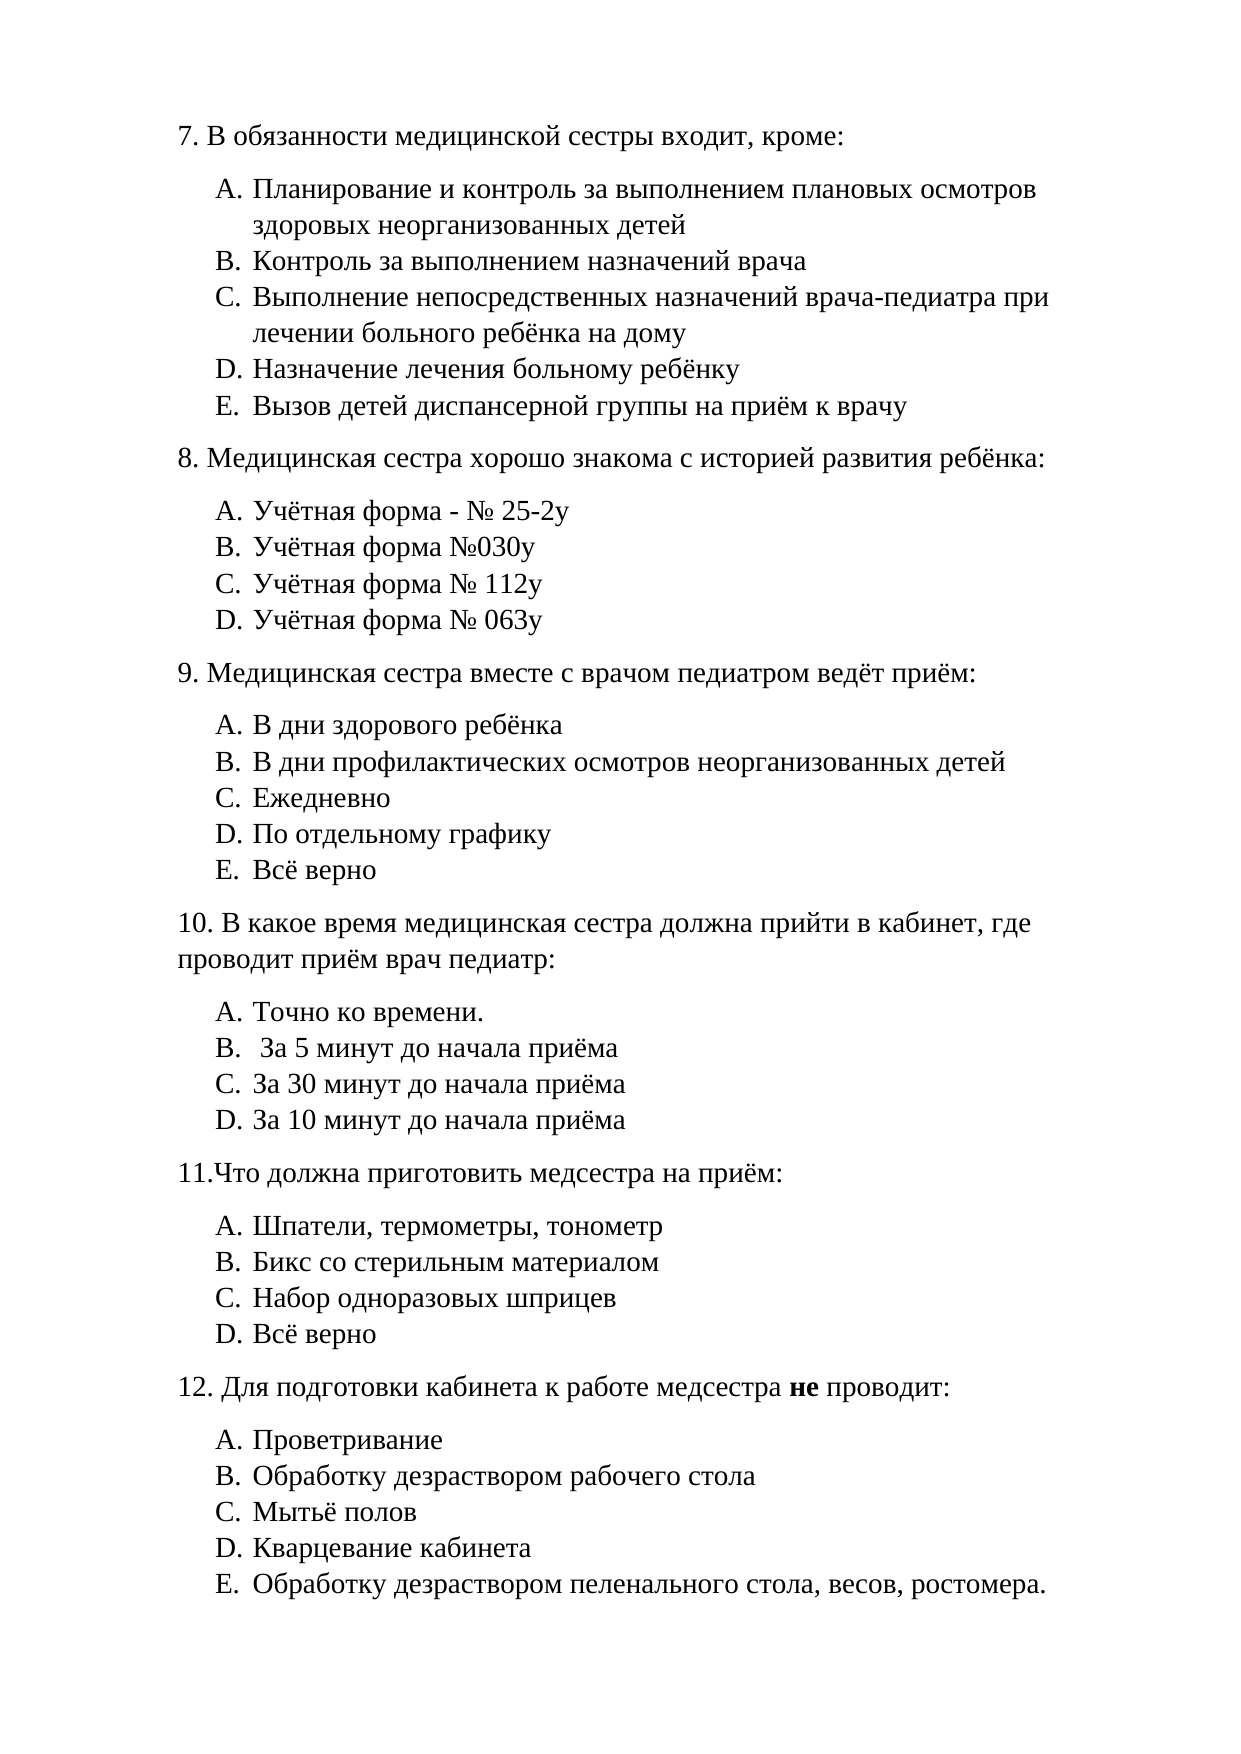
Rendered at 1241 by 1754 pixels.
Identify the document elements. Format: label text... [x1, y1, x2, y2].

list Учётная форма № 063у [215, 602, 1152, 635]
list В дни здорового ребёнка [215, 707, 1152, 741]
list Учётная форма №030у [215, 529, 1152, 563]
list Учётная форма - № 25-2у [215, 493, 1152, 527]
list Набор одноразовых шприцев [215, 1280, 1152, 1314]
list Шпатели, термометры, тонометр [215, 1208, 1152, 1241]
list По отдельному графику [215, 816, 1152, 849]
list Ежедневно [215, 780, 1152, 813]
text 10. В какое время медицинская сестра должна прийти в кабинет, где проводит приём врач педиатр: [177, 905, 1152, 974]
list В дни профилактических осмотров неорганизованных детей [215, 744, 1152, 777]
list Кварцевание кабинета [215, 1530, 1152, 1564]
list За 10 минут до начала приёма [215, 1102, 1152, 1136]
list Всё верно [215, 852, 1152, 886]
list Вызов детей диспансерной группы на приём к врачу [215, 388, 1152, 421]
list Назначение лечения больному ребёнку [215, 352, 1152, 385]
list Всё верно [215, 1316, 1152, 1350]
text 11.Что должна приготовить медсестра на приём: [177, 1155, 1152, 1189]
list Обработку дезраствором пеленального стола, весов, ростомера. [215, 1567, 1152, 1600]
list Мытьё полов [215, 1494, 1152, 1528]
list Контроль за выполнением назначений врача [215, 243, 1152, 277]
list Выполнение непосредственных назначений врача-педиатра при лечении больного ребёнка на дому [215, 279, 1152, 349]
list Учётная форма № 112у [215, 566, 1152, 599]
text 9. Медицинская сестра вместе с врачом педиатром ведёт приём: [177, 655, 1152, 688]
list Точно ко времени. [215, 994, 1152, 1027]
list За 5 минут до начала приёма [215, 1030, 1152, 1063]
list Проветривание [215, 1422, 1152, 1456]
text 7. В обязанности медицинской сестры входит, кроме: [177, 118, 1152, 152]
list Обработку дезраствором рабочего стола [215, 1458, 1152, 1492]
list Планирование и контроль за выполнением плановых осмотров здоровых неорганизованных детей [215, 171, 1152, 241]
text 12. Для подготовки кабинета к работе медсестра не проводит: [177, 1369, 1152, 1403]
list За 30 минут до начала приёма [215, 1066, 1152, 1100]
list Бикс со стерильным материалом [215, 1244, 1152, 1278]
text 8. Медицинская сестра хорошо знакома с историей развития ребёнка: [177, 441, 1152, 474]
